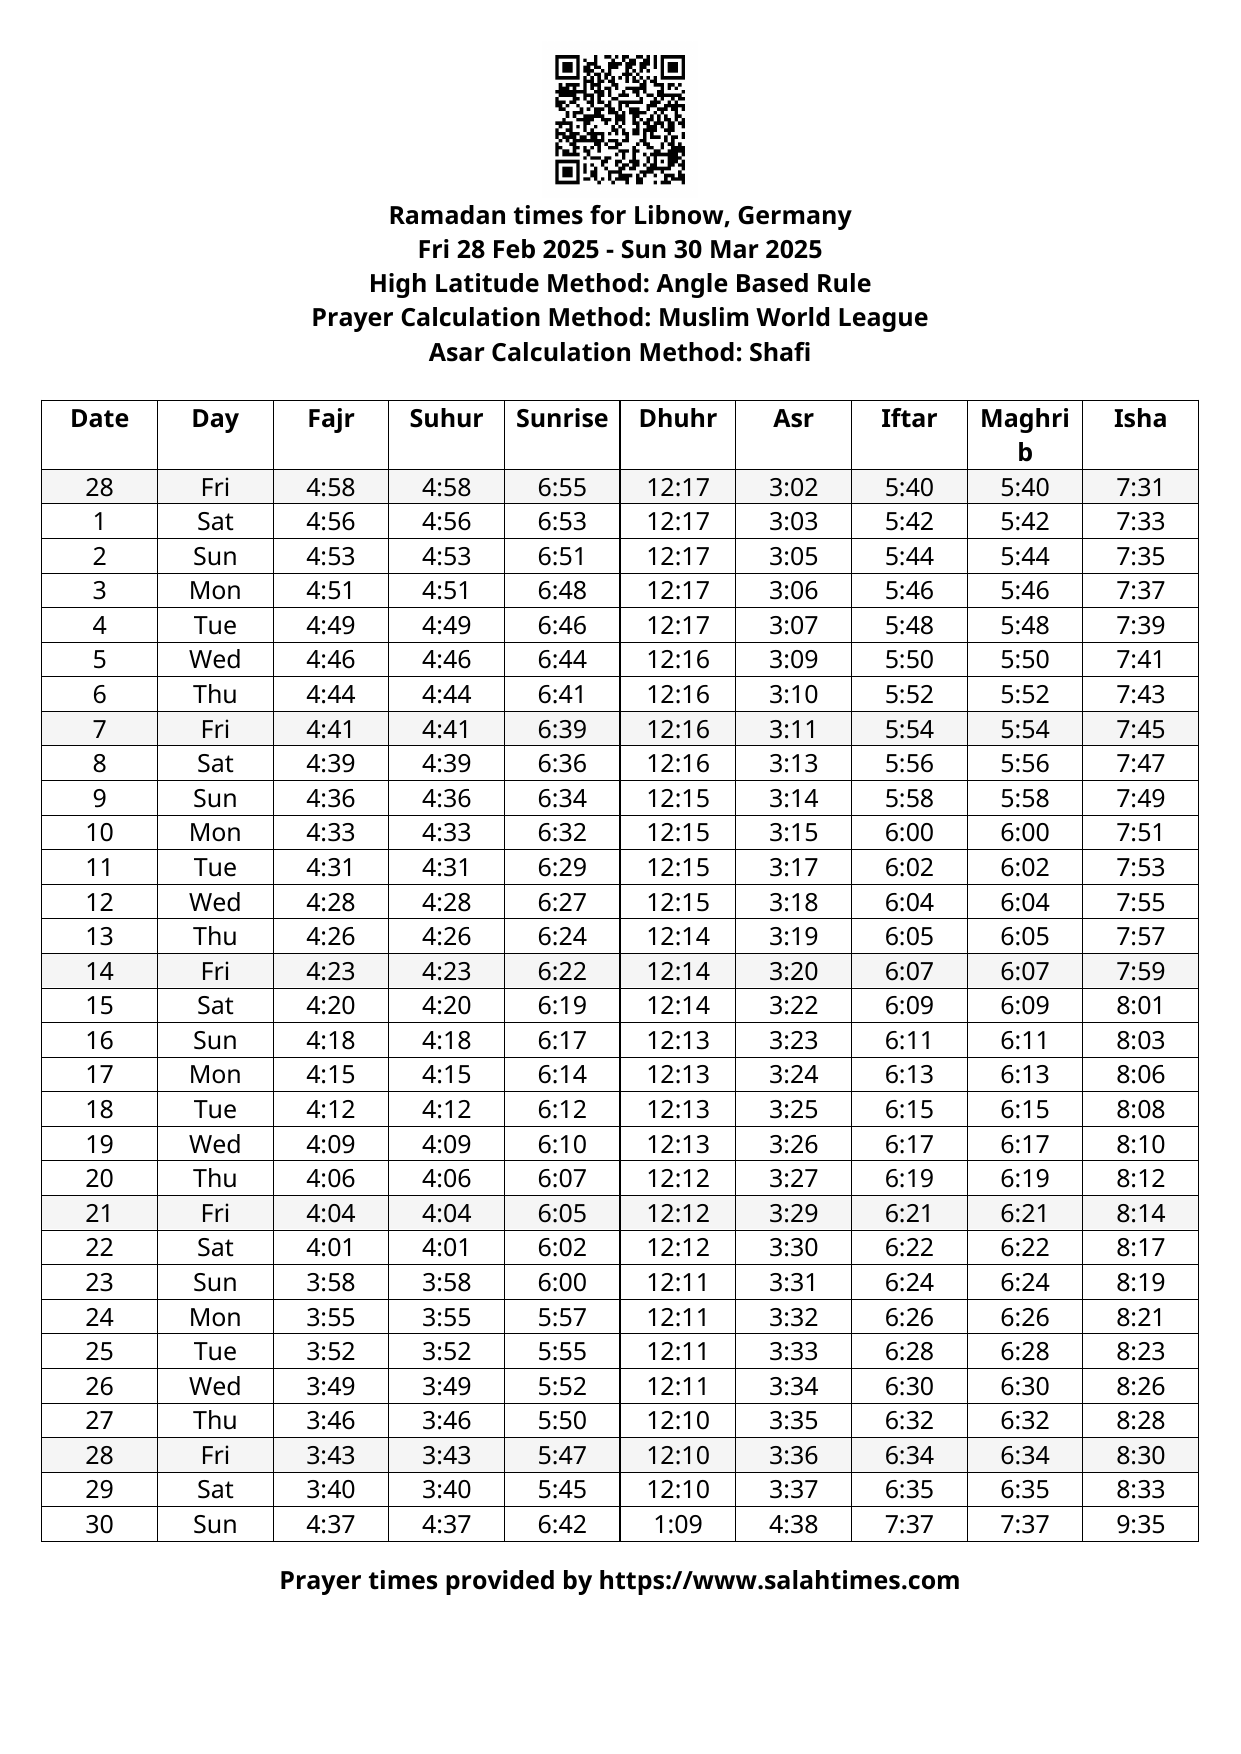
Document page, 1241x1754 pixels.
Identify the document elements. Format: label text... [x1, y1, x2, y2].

table_cell 6:19 [968, 1161, 1082, 1195]
table_cell 18 [42, 1092, 157, 1126]
table_cell 6:30 [852, 1369, 967, 1402]
table_cell 12:15 [621, 816, 735, 849]
table_cell 19 [42, 1127, 157, 1160]
table_cell 4 [42, 608, 157, 642]
table_cell 4:39 [389, 746, 504, 780]
table_cell 3:31 [736, 1265, 851, 1299]
table_cell 5:55 [505, 1334, 619, 1368]
table_cell 1 [42, 504, 157, 538]
table_cell 12:16 [621, 746, 735, 780]
table_cell 4:33 [389, 816, 504, 849]
table_cell 12:17 [621, 539, 735, 572]
table_cell 6:17 [505, 1023, 619, 1057]
table_cell 5 [42, 643, 157, 676]
table_cell 3:46 [274, 1404, 388, 1437]
table_cell 5:44 [852, 539, 967, 572]
table_cell 4:46 [274, 643, 388, 676]
table_cell 6:02 [968, 850, 1082, 884]
table_cell 26 [42, 1369, 157, 1402]
text High Latitude Method: Angle Based Rule [42, 266, 1198, 300]
table_cell 11 [42, 850, 157, 884]
table_cell 5:57 [505, 1300, 619, 1333]
table_cell 4:44 [389, 677, 504, 711]
table_cell 7:55 [1083, 885, 1198, 918]
table_cell 12:10 [621, 1438, 735, 1472]
table_cell 3:40 [274, 1473, 388, 1506]
table_header Isha [1083, 401, 1198, 469]
table_cell 4:53 [389, 539, 504, 572]
table_cell 6:00 [968, 816, 1082, 849]
table_cell 3:46 [389, 1404, 504, 1437]
table_cell 3:27 [736, 1161, 851, 1195]
table_cell Sun [158, 1023, 273, 1057]
table_cell 3:32 [736, 1300, 851, 1333]
table_cell 3:02 [736, 470, 851, 503]
table_cell 6:35 [968, 1473, 1082, 1506]
table_cell Thu [158, 919, 273, 953]
table_cell 7:41 [1083, 643, 1198, 676]
table_cell 6:11 [852, 1023, 967, 1057]
table_cell 8:30 [1083, 1438, 1198, 1472]
table_cell 4:49 [389, 608, 504, 642]
table_cell 8:17 [1083, 1231, 1198, 1264]
text Prayer times provided by https://www.salahtimes.com [42, 1563, 1198, 1597]
table_cell 5:40 [968, 470, 1082, 503]
table_cell 8:08 [1083, 1092, 1198, 1126]
table_cell 6:22 [852, 1231, 967, 1264]
table_cell 6:26 [852, 1300, 967, 1333]
table_cell 5:48 [968, 608, 1082, 642]
table_cell 4:20 [389, 989, 504, 1022]
table_cell 6:12 [505, 1092, 619, 1126]
table_cell 1:09 [621, 1507, 735, 1541]
table_cell 17 [42, 1058, 157, 1091]
table_cell 6:24 [968, 1265, 1082, 1299]
table_cell 6:15 [968, 1092, 1082, 1126]
table_cell 4:38 [736, 1507, 851, 1541]
table_cell 3 [42, 574, 157, 607]
table_cell 12:13 [621, 1023, 735, 1057]
table_cell 6:00 [852, 816, 967, 849]
table_cell 5:47 [505, 1438, 619, 1472]
table_cell 6:07 [968, 954, 1082, 987]
table_cell Tue [158, 1092, 273, 1126]
table_header Suhur [389, 401, 504, 469]
table_cell 3:13 [736, 746, 851, 780]
table_cell 6:07 [852, 954, 967, 987]
table_cell 6:17 [852, 1127, 967, 1160]
table_cell 8:19 [1083, 1265, 1198, 1299]
table_cell 9:35 [1083, 1507, 1198, 1541]
table_cell 5:45 [505, 1473, 619, 1506]
table_cell 6:11 [968, 1023, 1082, 1057]
table_cell 5:50 [968, 643, 1082, 676]
table_cell 12:15 [621, 885, 735, 918]
table_cell 5:54 [852, 712, 967, 745]
table_cell 4:56 [274, 504, 388, 538]
table_cell 3:55 [274, 1300, 388, 1333]
table_cell 6:24 [852, 1265, 967, 1299]
table_cell 5:46 [968, 574, 1082, 607]
table_cell 3:09 [736, 643, 851, 676]
table_cell 6 [42, 677, 157, 711]
table_cell 4:23 [274, 954, 388, 987]
table_cell 6:07 [505, 1161, 619, 1195]
table_cell 5:44 [968, 539, 1082, 572]
table_cell 13 [42, 919, 157, 953]
table_cell 3:55 [389, 1300, 504, 1333]
table_cell 4:04 [389, 1196, 504, 1229]
table_cell 4:51 [389, 574, 504, 607]
table_cell 12:11 [621, 1265, 735, 1299]
table_cell Fri [158, 1196, 273, 1229]
table_cell 4:15 [274, 1058, 388, 1091]
table_cell 4:26 [389, 919, 504, 953]
text Asar Calculation Method: Shafi [42, 334, 1198, 368]
table_header Date [42, 401, 157, 469]
table_cell 4:28 [274, 885, 388, 918]
table_cell 12:13 [621, 1058, 735, 1091]
table_cell 3:52 [274, 1334, 388, 1368]
table_header Sunrise [505, 401, 619, 469]
table_cell 6:13 [968, 1058, 1082, 1091]
table_cell 6:48 [505, 574, 619, 607]
table_cell 28 [42, 470, 157, 503]
table_cell 6:34 [968, 1438, 1082, 1472]
table_cell 4:37 [389, 1507, 504, 1541]
table_cell 4:56 [389, 504, 504, 538]
table_cell 7:37 [968, 1507, 1082, 1541]
table_cell 6:53 [505, 504, 619, 538]
table_cell 12:12 [621, 1231, 735, 1264]
table_cell Sat [158, 504, 273, 538]
table_cell 29 [42, 1473, 157, 1506]
table_cell 4:58 [274, 470, 388, 503]
table_cell 6:13 [852, 1058, 967, 1091]
table_cell Mon [158, 574, 273, 607]
table_cell 28 [42, 1438, 157, 1472]
table_cell 3:37 [736, 1473, 851, 1506]
table_cell 23 [42, 1265, 157, 1299]
table_cell 7:39 [1083, 608, 1198, 642]
table_cell 8:28 [1083, 1404, 1198, 1437]
table_cell 8:12 [1083, 1161, 1198, 1195]
table_cell 6:32 [852, 1404, 967, 1437]
table_cell 4:36 [274, 781, 388, 814]
table_cell 27 [42, 1404, 157, 1437]
table_cell 3:43 [274, 1438, 388, 1472]
table_cell 21 [42, 1196, 157, 1229]
table_cell Wed [158, 1369, 273, 1402]
table_cell 5:52 [505, 1369, 619, 1402]
table_cell 6:19 [852, 1161, 967, 1195]
table_cell Fri [158, 1438, 273, 1472]
table_cell 12:17 [621, 608, 735, 642]
text Fri 28 Feb 2025 - Sun 30 Mar 2025 [42, 232, 1198, 266]
table_cell 12:10 [621, 1473, 735, 1506]
table_cell Wed [158, 1127, 273, 1160]
table_cell 15 [42, 989, 157, 1022]
table_cell 3:33 [736, 1334, 851, 1368]
table_cell Sun [158, 1265, 273, 1299]
table_cell 5:54 [968, 712, 1082, 745]
table_cell 3:19 [736, 919, 851, 953]
table_cell 4:53 [274, 539, 388, 572]
table_cell 4:26 [274, 919, 388, 953]
table_cell 6:09 [852, 989, 967, 1022]
table_cell 8:21 [1083, 1300, 1198, 1333]
table_cell 4:01 [389, 1231, 504, 1264]
table_cell 9 [42, 781, 157, 814]
table_cell 25 [42, 1334, 157, 1368]
table_cell 3:23 [736, 1023, 851, 1057]
table_cell 4:51 [274, 574, 388, 607]
table_cell 4:37 [274, 1507, 388, 1541]
table_cell 12:16 [621, 712, 735, 745]
table_cell 12:11 [621, 1300, 735, 1333]
table_cell 5:50 [505, 1404, 619, 1437]
table_cell 16 [42, 1023, 157, 1057]
table_cell 12:14 [621, 989, 735, 1022]
table_cell 4:41 [274, 712, 388, 745]
table_cell 6:09 [968, 989, 1082, 1022]
table_cell 7:37 [1083, 574, 1198, 607]
table_cell 5:56 [852, 746, 967, 780]
table_cell 3:11 [736, 712, 851, 745]
table_cell 6:35 [852, 1473, 967, 1506]
table_header Dhuhr [621, 401, 735, 469]
table_cell 6:04 [852, 885, 967, 918]
table_cell Tue [158, 1334, 273, 1368]
table_cell 6:17 [968, 1127, 1082, 1160]
table_cell 4:28 [389, 885, 504, 918]
table_cell Fri [158, 954, 273, 987]
table_cell 8:14 [1083, 1196, 1198, 1229]
table_cell 4:09 [389, 1127, 504, 1160]
table_cell 5:58 [968, 781, 1082, 814]
table_cell Sat [158, 1231, 273, 1264]
table_cell 12:14 [621, 954, 735, 987]
table_cell 6:39 [505, 712, 619, 745]
table_cell 6:36 [505, 746, 619, 780]
table_cell 6:55 [505, 470, 619, 503]
table_cell 6:51 [505, 539, 619, 572]
table_cell 4:49 [274, 608, 388, 642]
table_cell 6:05 [505, 1196, 619, 1229]
table_cell 5:48 [852, 608, 967, 642]
table_cell 14 [42, 954, 157, 987]
table_cell 6:10 [505, 1127, 619, 1160]
table_cell 12:17 [621, 470, 735, 503]
table_cell 6:15 [852, 1092, 967, 1126]
table_cell 6:34 [505, 781, 619, 814]
table_cell 5:42 [968, 504, 1082, 538]
table_cell 12:11 [621, 1369, 735, 1402]
table_cell 3:35 [736, 1404, 851, 1437]
table_cell 4:41 [389, 712, 504, 745]
table_cell 4:58 [389, 470, 504, 503]
table_cell 8:03 [1083, 1023, 1198, 1057]
table_cell 7:37 [852, 1507, 967, 1541]
table_cell 3:30 [736, 1231, 851, 1264]
table_cell 5:42 [852, 504, 967, 538]
table_cell 4:18 [389, 1023, 504, 1057]
table_cell 12:16 [621, 677, 735, 711]
table_cell 12:17 [621, 504, 735, 538]
picture [542, 41, 699, 198]
table_cell 6:26 [968, 1300, 1082, 1333]
table_cell Thu [158, 1161, 273, 1195]
table_cell 24 [42, 1300, 157, 1333]
table_cell 3:58 [274, 1265, 388, 1299]
table_cell Sun [158, 539, 273, 572]
table_cell 12:13 [621, 1092, 735, 1126]
table_cell 3:18 [736, 885, 851, 918]
table_cell 3:43 [389, 1438, 504, 1472]
table_cell 8:01 [1083, 989, 1198, 1022]
table_cell Fri [158, 712, 273, 745]
table_cell 12:13 [621, 1127, 735, 1160]
table_header Maghrib [968, 401, 1082, 469]
table_cell 6:29 [505, 850, 619, 884]
table_cell 3:24 [736, 1058, 851, 1091]
table_cell Wed [158, 643, 273, 676]
table_cell 3:34 [736, 1369, 851, 1402]
table_cell 3:10 [736, 677, 851, 711]
table_cell 6:21 [968, 1196, 1082, 1229]
table_cell 5:56 [968, 746, 1082, 780]
table_cell 3:17 [736, 850, 851, 884]
table_cell 7:31 [1083, 470, 1198, 503]
table_cell 4:06 [389, 1161, 504, 1195]
table_cell 12:12 [621, 1161, 735, 1195]
table_cell 4:31 [274, 850, 388, 884]
table_cell Sun [158, 781, 273, 814]
table_cell 12:14 [621, 919, 735, 953]
table_cell 6:42 [505, 1507, 619, 1541]
table_cell Thu [158, 1404, 273, 1437]
table_cell 12:17 [621, 574, 735, 607]
table_cell Sat [158, 1473, 273, 1506]
table_cell 6:22 [505, 954, 619, 987]
table_cell 12:15 [621, 781, 735, 814]
table_cell 4:31 [389, 850, 504, 884]
table_cell 6:28 [852, 1334, 967, 1368]
table_cell 12 [42, 885, 157, 918]
table_cell 6:24 [505, 919, 619, 953]
table_cell Tue [158, 608, 273, 642]
table_cell 4:15 [389, 1058, 504, 1091]
table_header Asr [736, 401, 851, 469]
table_cell 4:33 [274, 816, 388, 849]
table_cell 6:04 [968, 885, 1082, 918]
table_cell 12:15 [621, 850, 735, 884]
table_cell Sat [158, 746, 273, 780]
table_cell 6:27 [505, 885, 619, 918]
table_cell 12:12 [621, 1196, 735, 1229]
table_cell 7:49 [1083, 781, 1198, 814]
text Prayer Calculation Method: Muslim World League [42, 300, 1198, 334]
table_cell 3:22 [736, 989, 851, 1022]
table_cell 7 [42, 712, 157, 745]
table_cell 6:05 [968, 919, 1082, 953]
table_cell Tue [158, 850, 273, 884]
table_cell 3:58 [389, 1265, 504, 1299]
table_cell Mon [158, 1300, 273, 1333]
table_cell 6:32 [968, 1404, 1082, 1437]
table_cell 10 [42, 816, 157, 849]
table_cell 3:29 [736, 1196, 851, 1229]
table_cell 4:12 [389, 1092, 504, 1126]
table_cell 3:40 [389, 1473, 504, 1506]
table_cell 5:52 [852, 677, 967, 711]
table_cell 6:28 [968, 1334, 1082, 1368]
table_cell 4:04 [274, 1196, 388, 1229]
table_cell Thu [158, 677, 273, 711]
table_cell 5:46 [852, 574, 967, 607]
table_cell 5:58 [852, 781, 967, 814]
table_cell Sat [158, 989, 273, 1022]
table_cell 2 [42, 539, 157, 572]
table_cell 3:20 [736, 954, 851, 987]
table_cell 6:32 [505, 816, 619, 849]
table_cell 22 [42, 1231, 157, 1264]
text Ramadan times for Libnow, Germany [42, 198, 1198, 232]
table_cell Sun [158, 1507, 273, 1541]
table_cell 7:35 [1083, 539, 1198, 572]
table_cell 5:52 [968, 677, 1082, 711]
table_cell 4:09 [274, 1127, 388, 1160]
table_cell 7:43 [1083, 677, 1198, 711]
table_cell 4:46 [389, 643, 504, 676]
table_cell 7:57 [1083, 919, 1198, 953]
table_cell 12:10 [621, 1404, 735, 1437]
table_cell 6:41 [505, 677, 619, 711]
table_cell 4:44 [274, 677, 388, 711]
table_cell 6:05 [852, 919, 967, 953]
table_cell 7:45 [1083, 712, 1198, 745]
table_cell 4:23 [389, 954, 504, 987]
table_cell 12:11 [621, 1334, 735, 1368]
table_cell 6:00 [505, 1265, 619, 1299]
table_cell Mon [158, 816, 273, 849]
table_cell 7:33 [1083, 504, 1198, 538]
table_cell 30 [42, 1507, 157, 1541]
table_cell 12:16 [621, 643, 735, 676]
table_cell 3:14 [736, 781, 851, 814]
table_header Fajr [274, 401, 388, 469]
table_cell 6:46 [505, 608, 619, 642]
table_cell 7:51 [1083, 816, 1198, 849]
table_cell 7:47 [1083, 746, 1198, 780]
table_cell 3:06 [736, 574, 851, 607]
table_cell 4:39 [274, 746, 388, 780]
table_cell 7:53 [1083, 850, 1198, 884]
table_cell 6:22 [968, 1231, 1082, 1264]
table_cell 3:52 [389, 1334, 504, 1368]
table_cell 8:06 [1083, 1058, 1198, 1091]
table_cell 3:25 [736, 1092, 851, 1126]
table_cell Mon [158, 1058, 273, 1091]
table_cell 4:12 [274, 1092, 388, 1126]
table_cell 4:18 [274, 1023, 388, 1057]
table_cell 6:02 [505, 1231, 619, 1264]
table_cell 5:50 [852, 643, 967, 676]
table_cell 20 [42, 1161, 157, 1195]
table_cell 8:33 [1083, 1473, 1198, 1506]
table_cell 3:49 [274, 1369, 388, 1402]
table_cell 6:44 [505, 643, 619, 676]
table_cell 8 [42, 746, 157, 780]
table_cell 3:07 [736, 608, 851, 642]
table_cell 5:40 [852, 470, 967, 503]
table_cell 6:02 [852, 850, 967, 884]
table_cell 6:14 [505, 1058, 619, 1091]
table_cell Wed [158, 885, 273, 918]
table_cell 6:30 [968, 1369, 1082, 1402]
table_cell 6:21 [852, 1196, 967, 1229]
table_cell 4:06 [274, 1161, 388, 1195]
table_cell 7:59 [1083, 954, 1198, 987]
table_cell 4:20 [274, 989, 388, 1022]
table_cell 4:01 [274, 1231, 388, 1264]
table_cell 4:36 [389, 781, 504, 814]
table_cell 6:19 [505, 989, 619, 1022]
table_cell 3:03 [736, 504, 851, 538]
table_cell 6:34 [852, 1438, 967, 1472]
table_cell 3:36 [736, 1438, 851, 1472]
table_cell 8:10 [1083, 1127, 1198, 1160]
table_cell 3:05 [736, 539, 851, 572]
table_cell 8:23 [1083, 1334, 1198, 1368]
table_cell 3:15 [736, 816, 851, 849]
table_cell Fri [158, 470, 273, 503]
table_cell 3:26 [736, 1127, 851, 1160]
table_header Iftar [852, 401, 967, 469]
table_cell 3:49 [389, 1369, 504, 1402]
table_cell 8:26 [1083, 1369, 1198, 1402]
table_header Day [158, 401, 273, 469]
